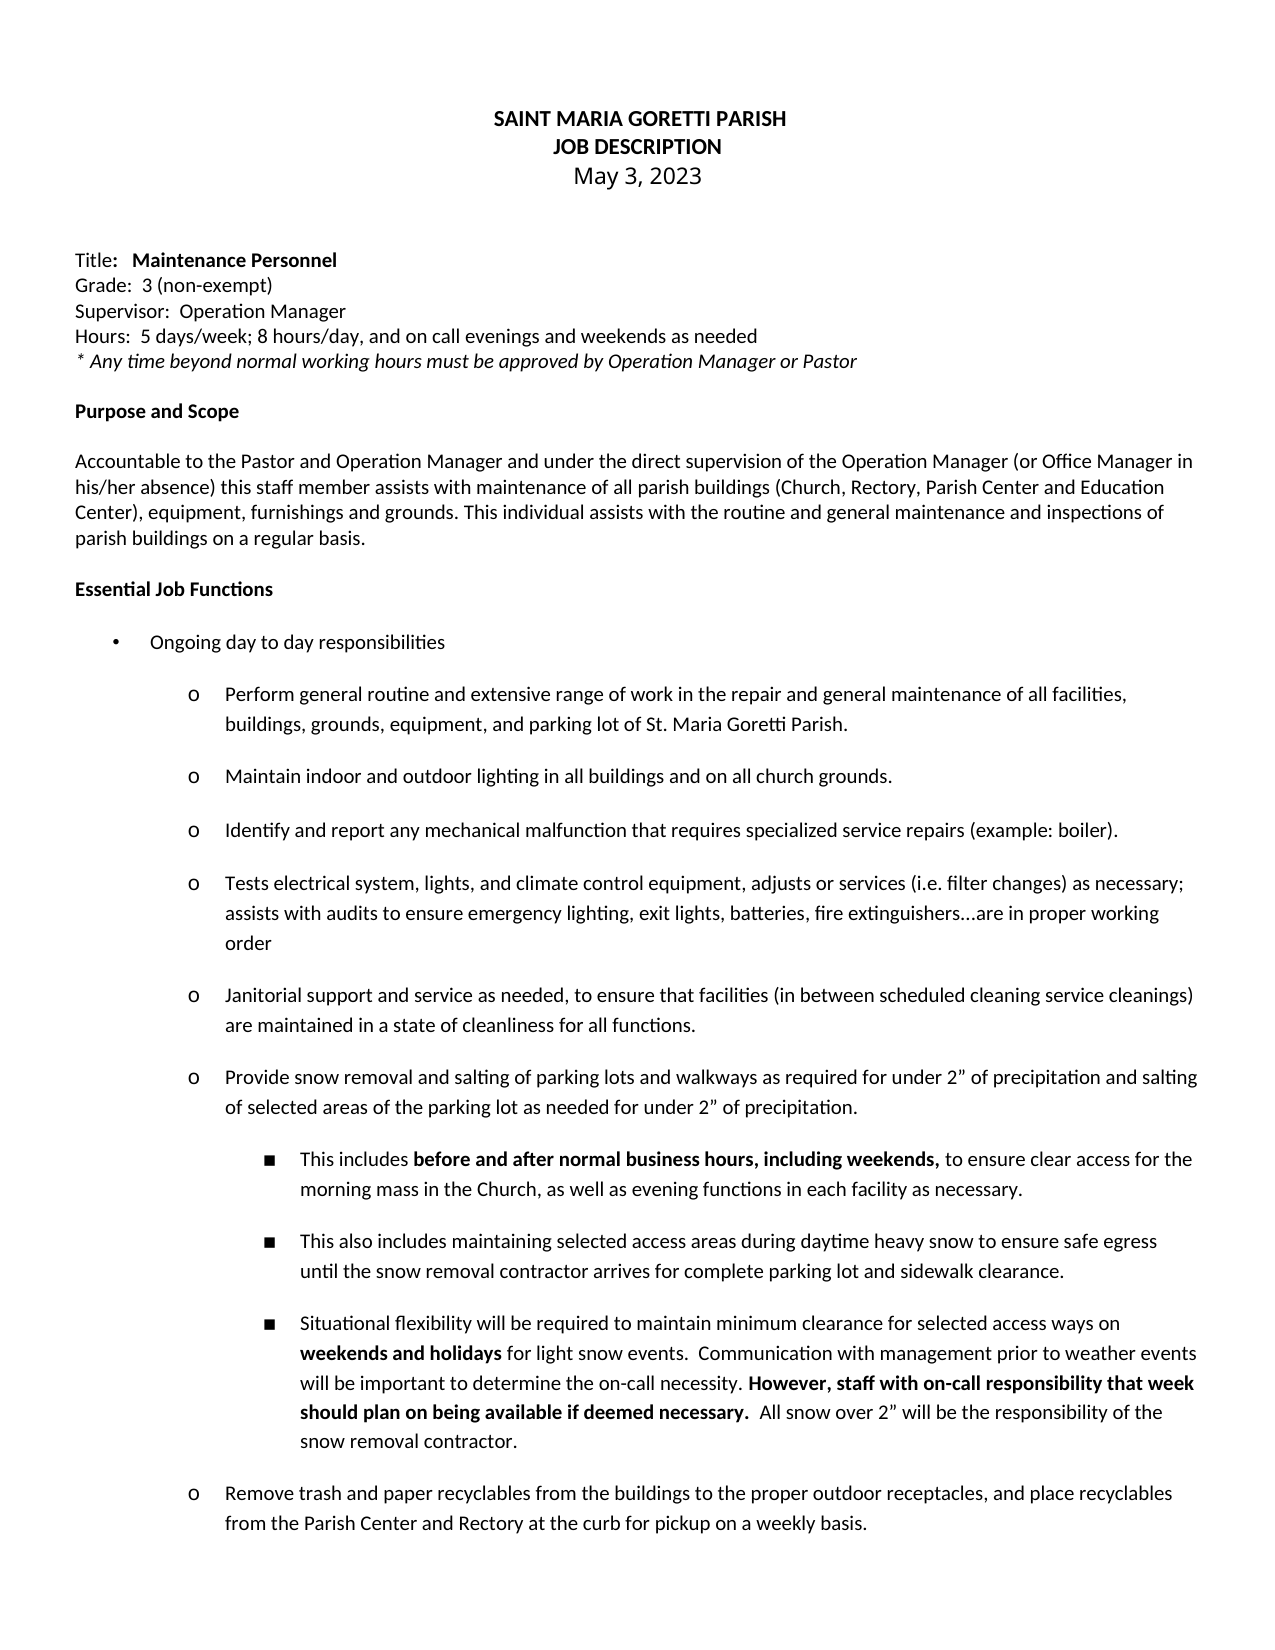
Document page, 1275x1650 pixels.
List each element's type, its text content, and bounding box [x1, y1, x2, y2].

text Title: Maintenance Personnel [75, 247, 1200, 272]
text Supervisor: Operation Manager [75, 298, 1200, 323]
text Accountable to the Pastor and Operation Manager and under the direct supervision of the Operation Manager (or Office Manager in his/her absence) this staff member assists with maintenance of all parish buildings (Church, Rectory, Parish Center and Education Center), equipment, furnishings and grounds. This individual assists with the routine and general maintenance and inspections of parish buildings on a regular basis. [75, 449, 1200, 550]
text JOB DESCRIPTION [75, 132, 1200, 160]
text Essential Job Functions [75, 576, 1200, 601]
list Maintain indoor and outdoor lighting in all buildings and on all church grounds. [187, 761, 1200, 790]
list Situational flexibility will be required to maintain minimum clearance for selected access ways on weekends and holidays for light snow events. Communication with management prior to weather events will be important to determine the on-call necessity. However, staff with on-call responsibility that week should plan on being available if deemed necessary. All snow over 2” will be the responsibility of the snow removal contractor. [262, 1308, 1200, 1453]
list Provide snow removal and salting of parking lots and walkways as required for under 2” of precipitation and salting of selected areas of the parking lot as needed for under 2” of precipitation. [187, 1062, 1200, 1119]
list This includes before and after normal business hours, including weekends, to ensure clear access for the morning mass in the Church, as well as evening functions in each facility as necessary. [262, 1144, 1200, 1202]
text May 3, 2023 [75, 160, 1200, 191]
list Identify and report any mechanical malfunction that requires specialized service repairs (example: boiler). [187, 815, 1200, 843]
list Remove trash and paper recyclables from the buildings to the proper outdoor receptacles, and place recyclables from the Parish Center and Rectory at the curb for pickup on a weekly basis. [187, 1478, 1200, 1536]
text Purpose and Scope [75, 399, 1200, 424]
list This also includes maintaining selected access areas during daytime heavy snow to ensure safe egress until the snow removal contractor arrives for complete parking lot and sidewalk clearance. [262, 1226, 1200, 1284]
text Hours: 5 days/week; 8 hours/day, and on call evenings and weekends as needed [75, 323, 1200, 349]
list Perform general routine and extensive range of work in the repair and general maintenance of all facilities, buildings, grounds, equipment, and parking lot of St. Maria Goretti Parish. [187, 679, 1200, 737]
list Tests electrical system, lights, and climate control equipment, adjusts or services (i.e. filter changes) as necessary; assists with audits to ensure emergency lighting, exit lights, batteries, fire extinguishers...are in proper working order [187, 868, 1200, 955]
text Grade: 3 (non-exempt) [75, 272, 1200, 298]
list Ongoing day to day responsibilities [112, 629, 1200, 655]
list Janitorial support and service as needed, to ensure that facilities (in between scheduled cleaning service cleanings) are maintained in a state of cleanliness for all functions. [187, 980, 1200, 1037]
text * Any time beyond normal working hours must be approved by Operation Manager or Pastor [75, 349, 1200, 374]
text SAINT MARIA GORETTI PARISH [75, 104, 1200, 132]
